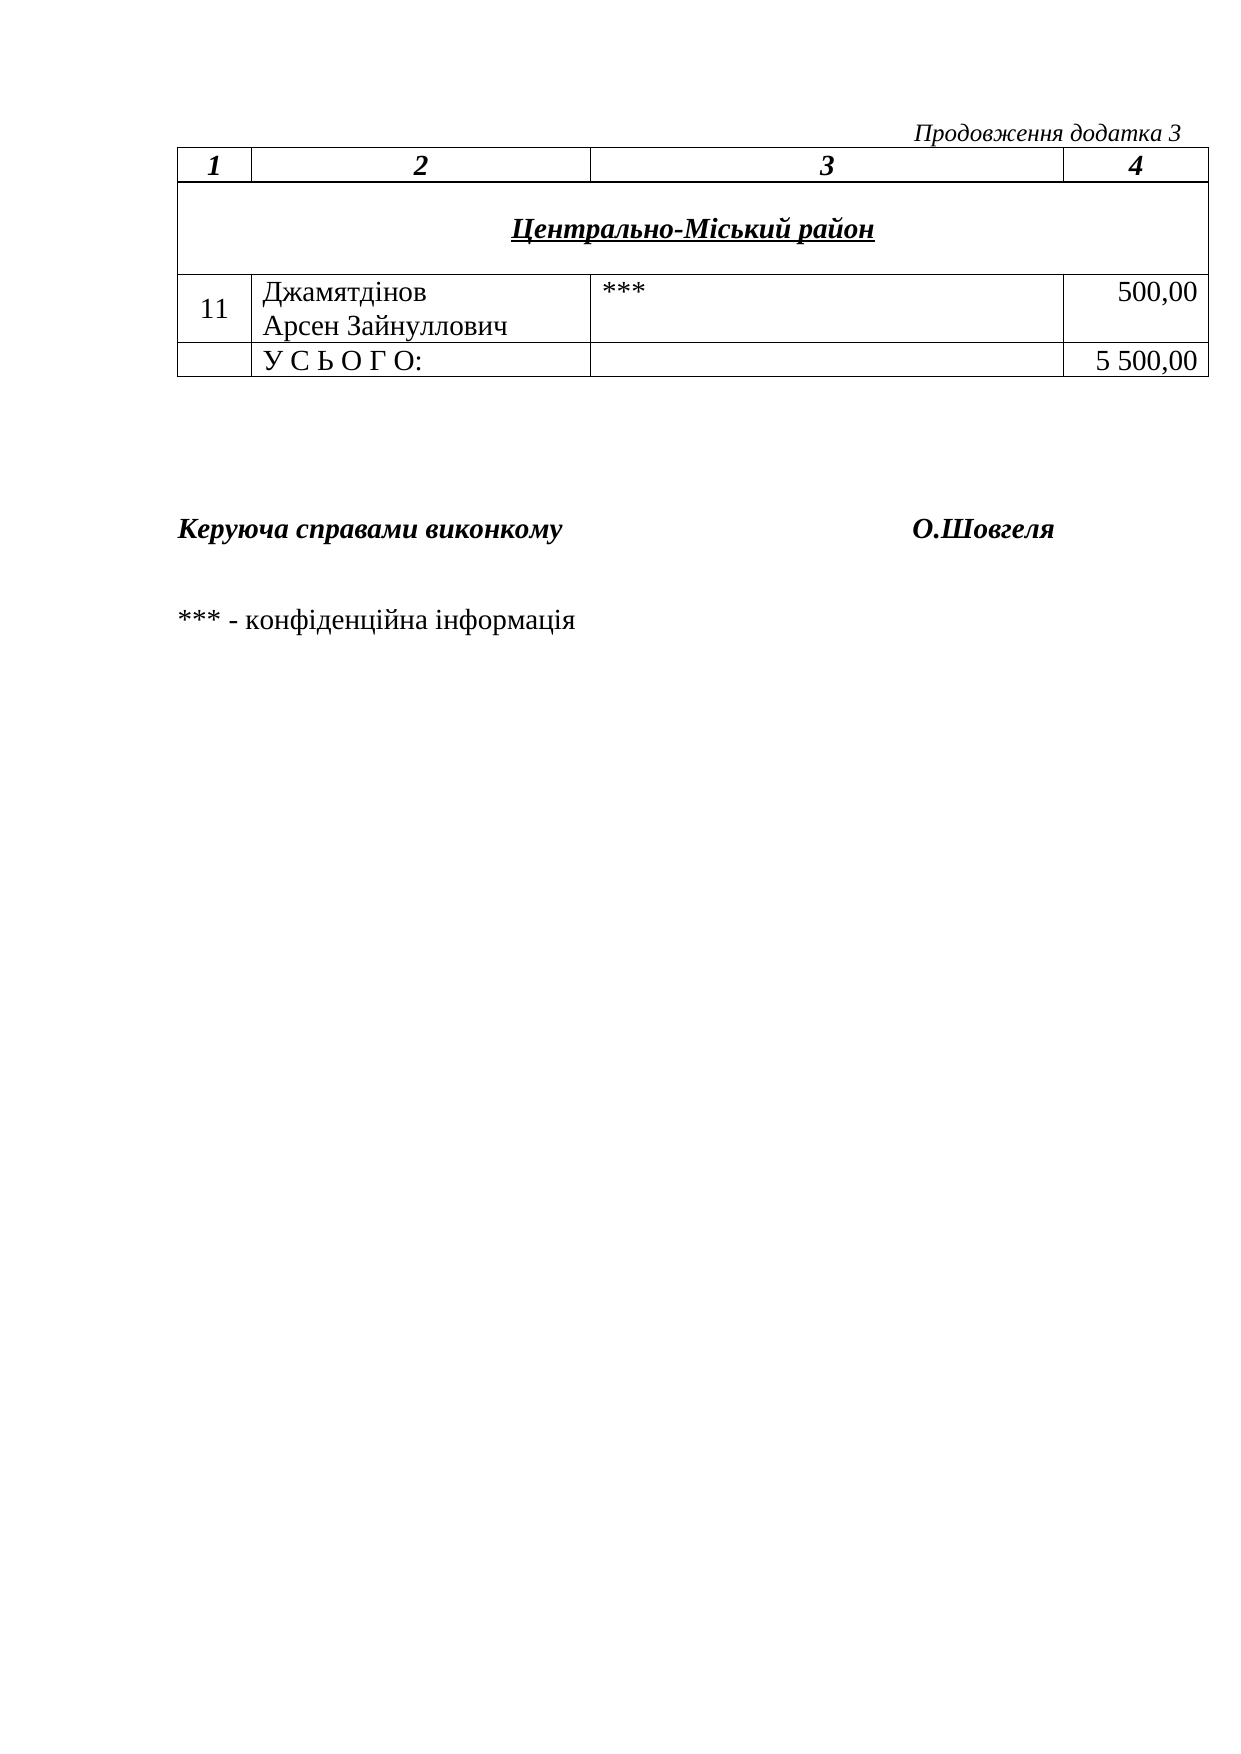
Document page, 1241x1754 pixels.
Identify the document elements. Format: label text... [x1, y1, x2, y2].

table_cell 5 500,00 [1064, 343, 1208, 376]
text Продовження додатка 3 [177, 118, 1181, 147]
table_header 2 [252, 148, 590, 181]
table_cell 11 [178, 275, 251, 342]
table_cell [591, 343, 1063, 376]
text *** - конфіденційна інформація [177, 602, 1181, 636]
table_header 3 [591, 148, 1063, 181]
table_cell *** [591, 275, 1063, 342]
table_header 1 [178, 148, 251, 181]
table_cell Джамятдінов Арсен Зайнуллович [252, 275, 590, 342]
text Керуюча справами виконкому О.Шовгеля [177, 511, 1181, 545]
table_cell У С Ь О Г О: [252, 343, 590, 376]
table_header 4 [1064, 148, 1208, 181]
table_cell Центрально-Міський район [178, 183, 1208, 273]
table_cell 500,00 [1064, 275, 1208, 342]
table_cell [178, 343, 251, 376]
